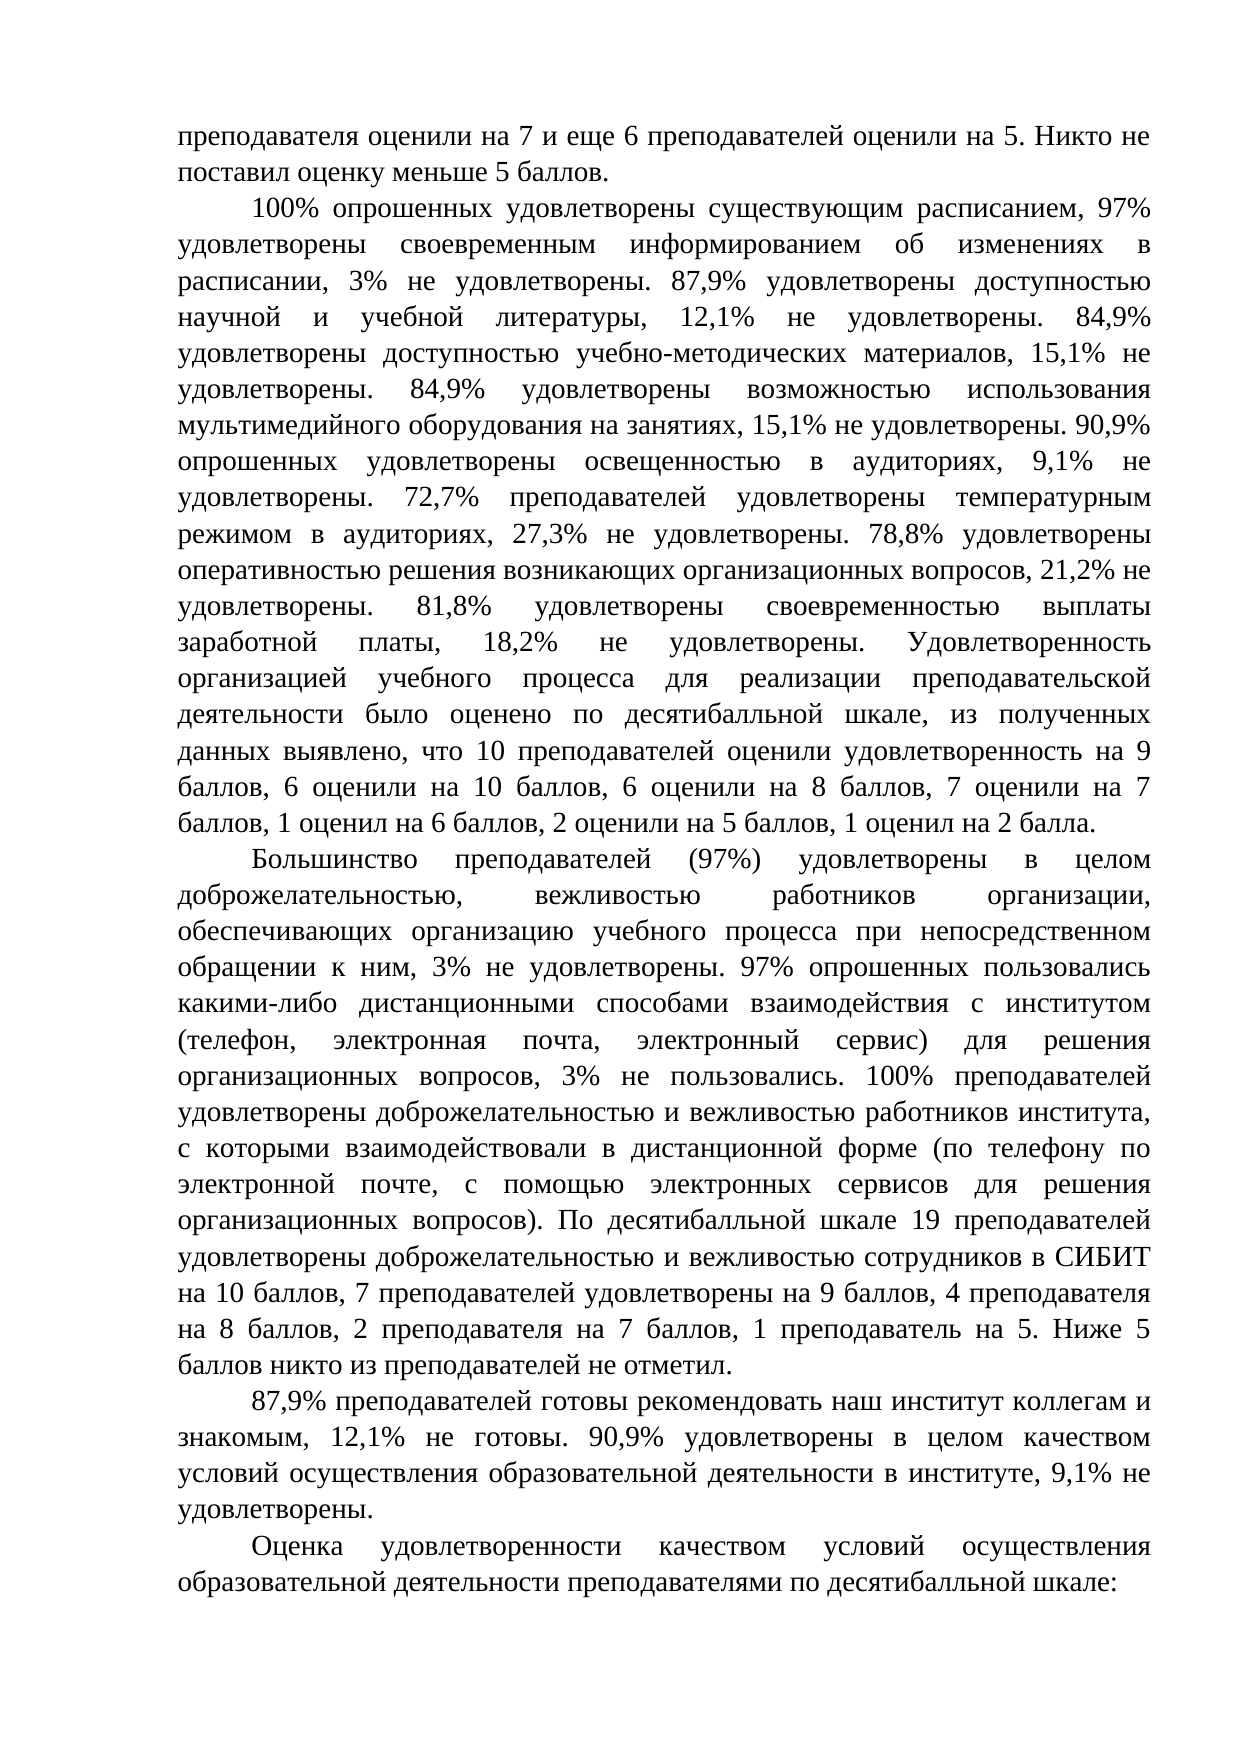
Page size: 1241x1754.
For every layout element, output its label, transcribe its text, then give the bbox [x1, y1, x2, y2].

text Большинство преподавателей (97%) удовлетворены в целом доброжелательностью, вежливостью работников организации, обеспечивающих организацию учебного процесса при непосредственном обращении к ним, 3% не удовлетворены. 97% опрошенных пользовались какими-либо дистанционными способами взаимодействия с институтом (телефон, электронная почта, электронный сервис) для решения организационных вопросов, 3% не пользовались. 100% преподавателей удовлетворены доброжелательностью и вежливостью работников института, с которыми взаимодействовали в дистанционной форме (по телефону по электронной почте, с помощью электронных сервисов для решения организационных вопросов). По десятибалльной шкале 19 преподавателей удовлетворены доброжелательностью и вежливостью сотрудников в СИБИТ на 10 баллов, 7 преподавателей удовлетворены на 9 баллов, 4 преподавателя на 8 баллов, 2 преподавателя на 7 баллов, 1 преподаватель на 5. Ниже 5 баллов никто из преподавателей не отметил. [177, 841, 1152, 1381]
text 87,9% преподавателей готовы рекомендовать наш институт коллегам и знакомым, 12,1% не готовы. 90,9% удовлетворены в целом качеством условий осуществления образовательной деятельности в институте, 9,1% не удовлетворены. [177, 1383, 1152, 1525]
text 100% опрошенных удовлетворены существующим расписанием, 97% удовлетворены своевременным информированием об изменениях в расписании, 3% не удовлетворены. 87,9% удовлетворены доступностью научной и учебной литературы, 12,1% не удовлетворены. 84,9% удовлетворены доступностью учебно-методических материалов, 15,1% не удовлетворены. 84,9% удовлетворены возможностью использования мультимедийного оборудования на занятиях, 15,1% не удовлетворены. 90,9% опрошенных удовлетворены освещенностью в аудиториях, 9,1% не удовлетворены. 72,7% преподавателей удовлетворены температурным режимом в аудиториях, 27,3% не удовлетворены. 78,8% удовлетворены оперативностью решения возникающих организационных вопросов, 21,2% не удовлетворены. 81,8% удовлетворены своевременностью выплаты заработной платы, 18,2% не удовлетворены. Удовлетворенность организацией учебного процесса для реализации преподавательской деятельности было оценено по десятибалльной шкале, из полученных данных выявлено, что 10 преподавателей оценили удовлетворенность на 9 баллов, 6 оценили на 10 баллов, 6 оценили на 8 баллов, 7 оценили на 7 баллов, 1 оценил на 6 баллов, 2 оценили на 5 баллов, 1 оценил на 2 балла. [177, 190, 1152, 838]
text Оценка удовлетворенности качеством условий осуществления образовательной деятельности преподавателями по десятибалльной шкале: [177, 1528, 1152, 1597]
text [177, 118, 1152, 188]
